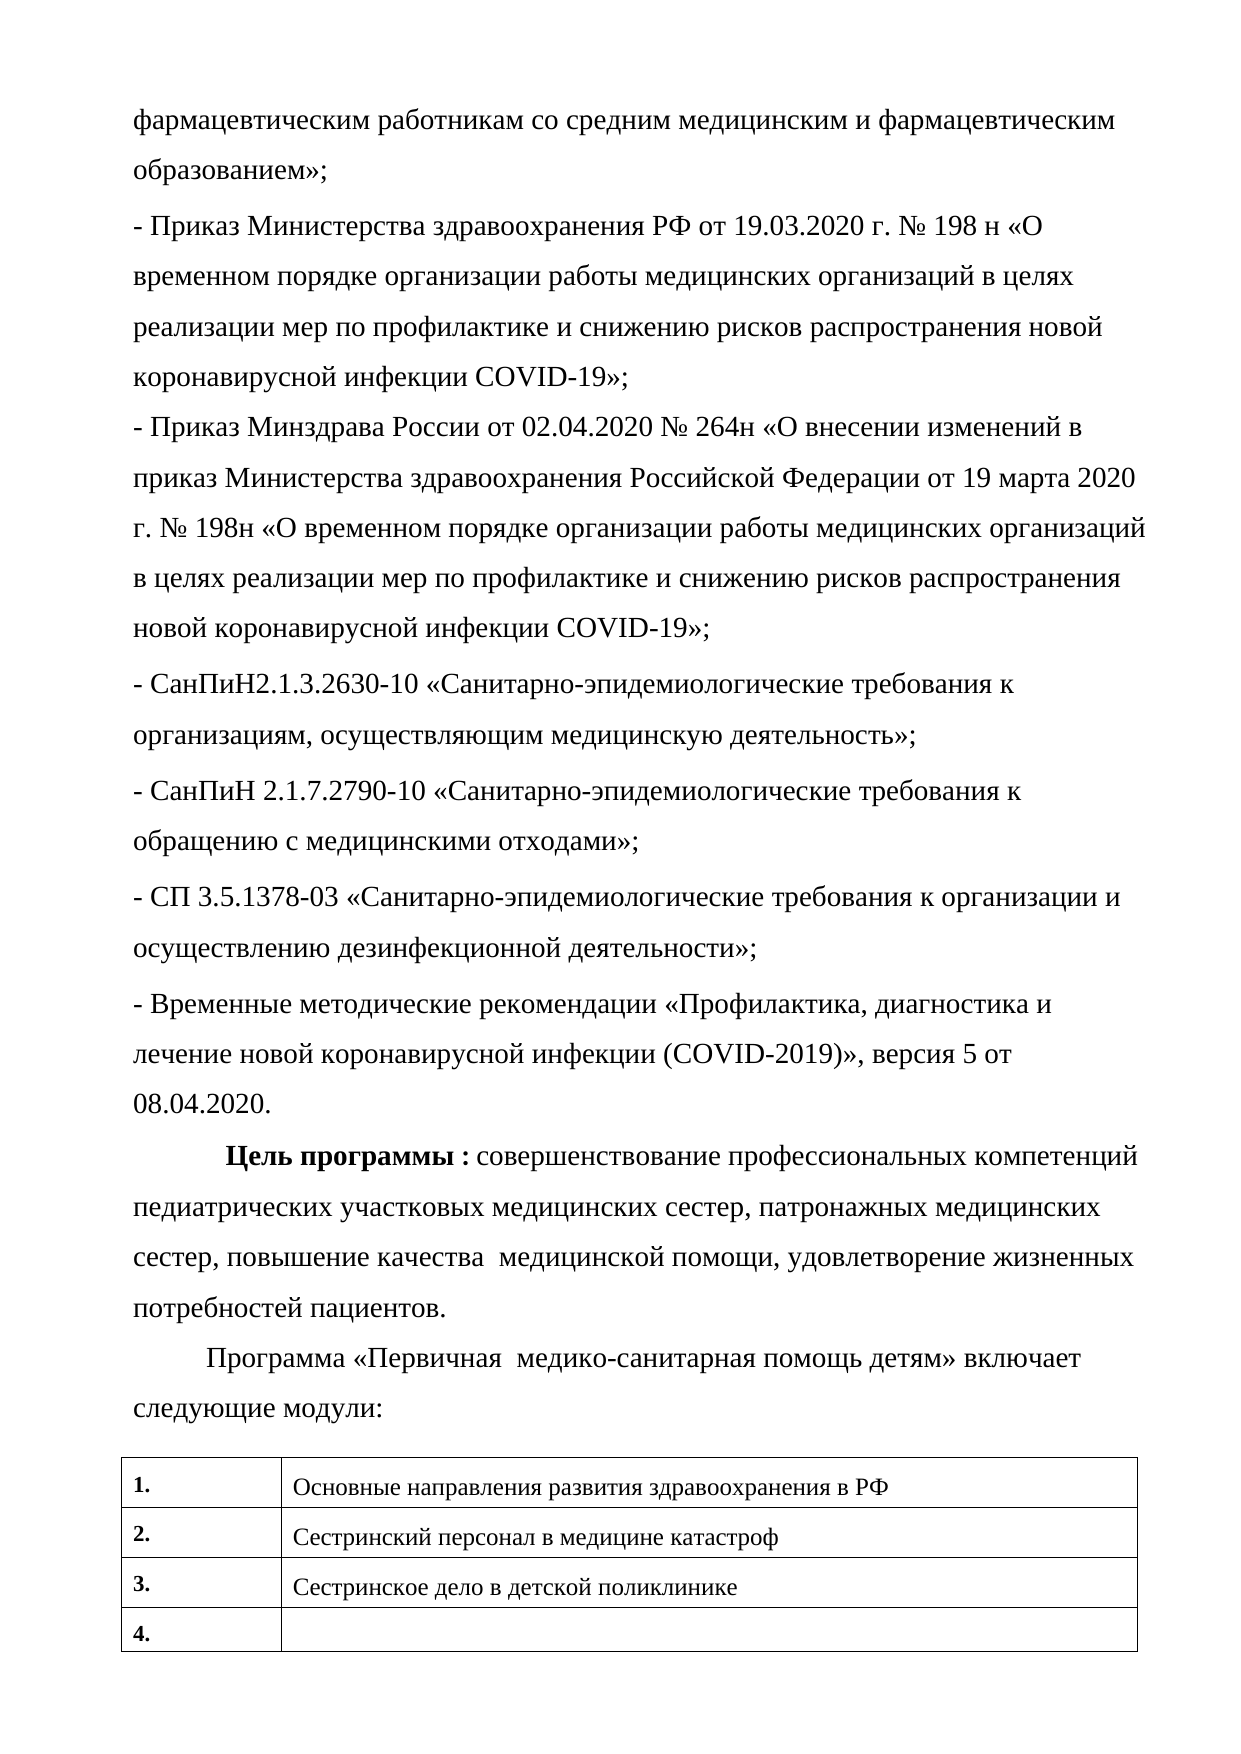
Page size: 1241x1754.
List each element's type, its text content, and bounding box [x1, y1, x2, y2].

table_cell 3. [122, 1558, 281, 1607]
text - Приказ Министерства здравоохранения РФ от 19.03.2020 г. № 198 н «О временном порядке организации работы медицинских организаций в целях реализации мер по профилактике и снижению рисков распространения новой коронавирусной инфекции COVID-19»; [133, 208, 1152, 393]
table_header 1. [122, 1458, 281, 1507]
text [133, 102, 1152, 186]
text - Приказ Минздрава России от 02.04.2020 № 264н «О внесении изменений в приказ Министерства здравоохранения Российской Федерации от 19 марта 2020 г. № 198н «О временном порядке организации работы медицинских организаций в целях реализации мер по профилактике и снижению рисков распространения новой коронавирусной инфекции COVID-19»; [133, 409, 1152, 644]
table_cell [282, 1608, 1137, 1651]
table_header Основные направления развития здравоохранения в РФ [282, 1458, 1137, 1507]
text - СанПиН2.1.3.2630-10 «Санитарно-эпидемиологические требования к организациям, осуществляющим медицинскую деятельность»; [133, 667, 1152, 751]
table_cell 2. [122, 1508, 281, 1557]
table_cell Сестринский персонал в медицине катастроф [282, 1508, 1137, 1557]
text - СанПиН 2.1.7.2790-10 «Санитарно-эпидемиологические требования к обращению с медицинскими отходами»; [133, 773, 1152, 857]
table_cell 4. [122, 1608, 281, 1651]
text - Временные методические рекомендации «Профилактика, диагностика и лечение новой коронавирусной инфекции (COVID-2019)», версия 5 от 08.04.2020. [133, 986, 1152, 1120]
table_cell Сестринское дело в детской поликлинике [282, 1558, 1137, 1607]
text - СП 3.5.1378-03 «Санитарно-эпидемиологические требования к организации и осуществлению дезинфекционной деятельности»; [133, 879, 1152, 963]
text Цель программы : совершенствование профессиональных компетенций педиатрических участковых медицинских сестер, патронажных медицинских сестер, повышение качества медицинской помощи, удовлетворение жизненных потребностей пациентов. [133, 1137, 1152, 1323]
text Программа «Первичная медико-санитарная помощь детям» включает следующие модули: [133, 1340, 1152, 1424]
